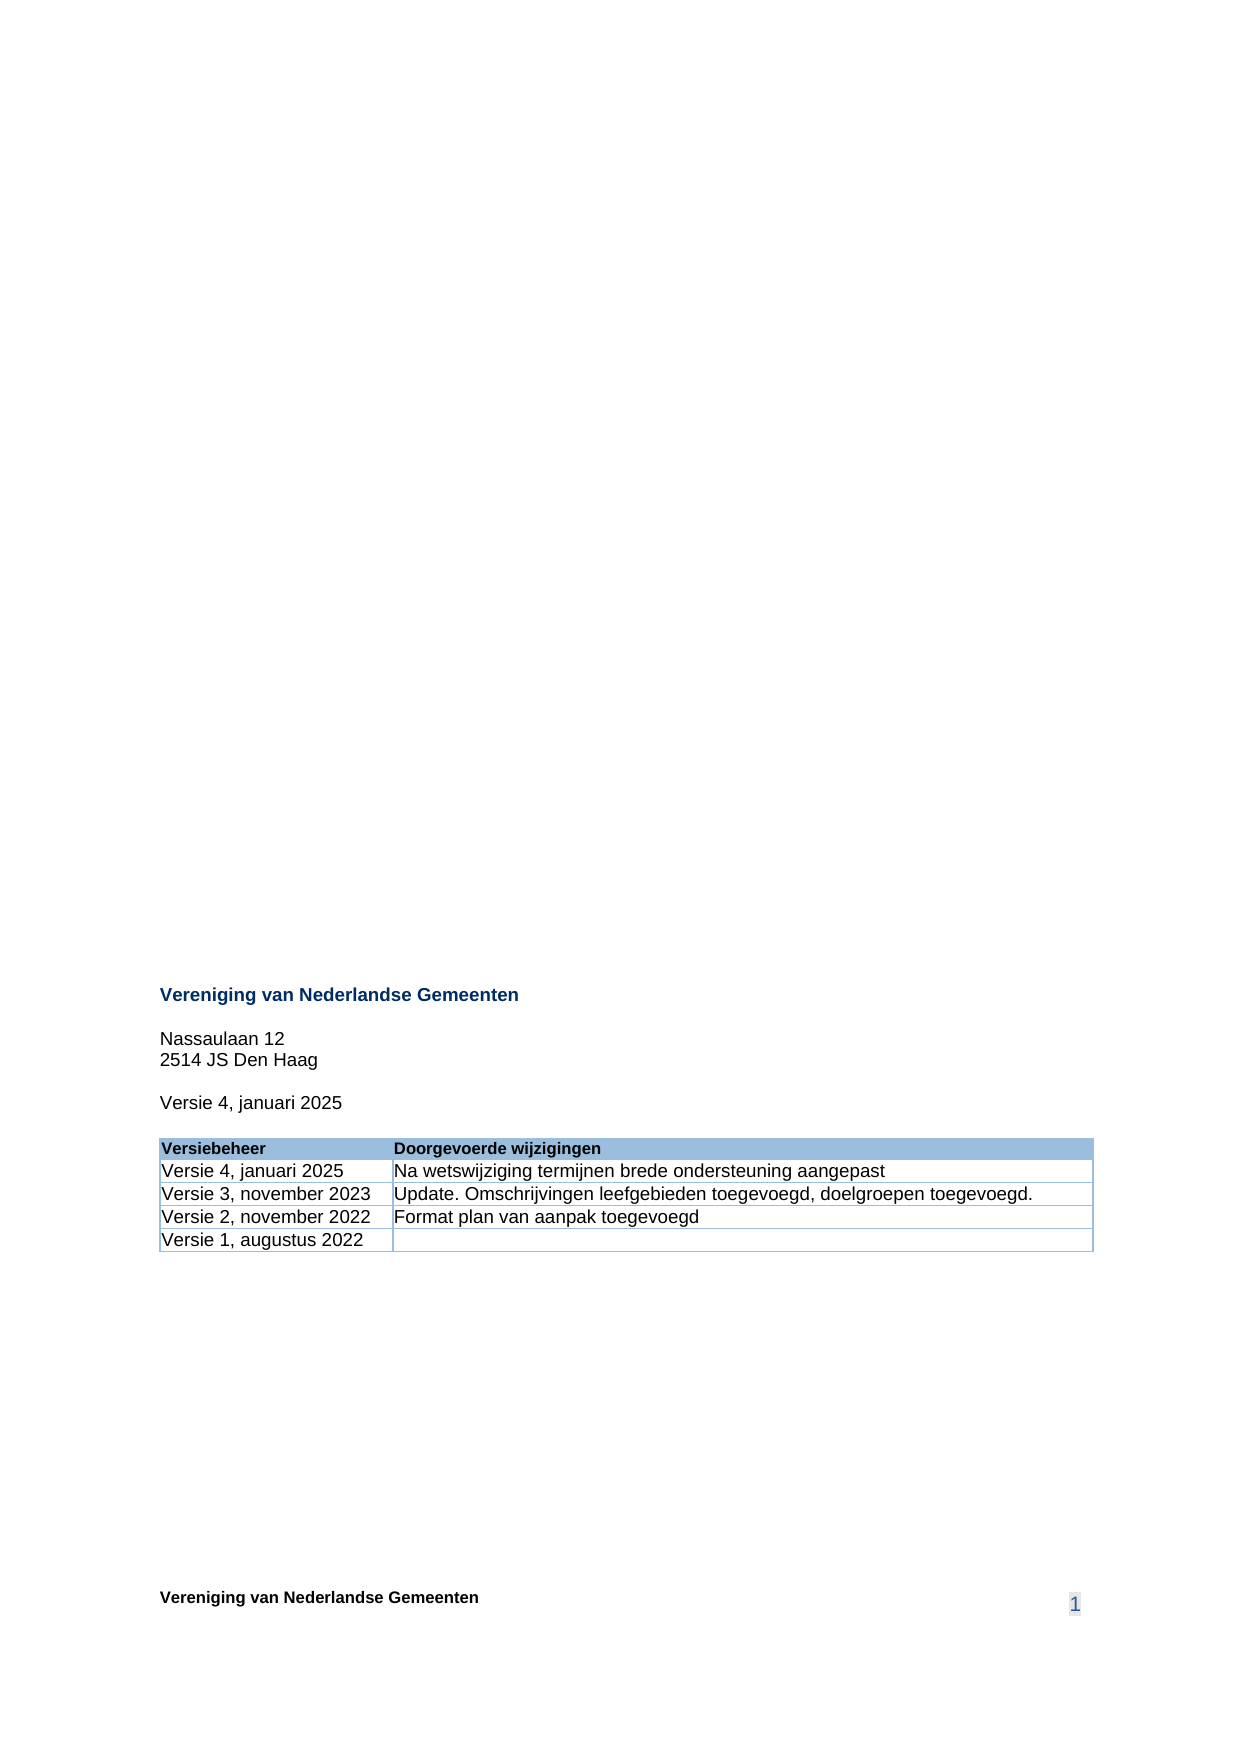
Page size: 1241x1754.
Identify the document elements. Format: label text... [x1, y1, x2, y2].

text Versie 4, januari 2025 [159, 1092, 1081, 1114]
table_cell [394, 1229, 1092, 1251]
text Nassaulaan 12 [159, 1027, 1081, 1049]
text Vereniging van Nederlandse Gemeenten [159, 984, 1081, 1006]
table_header Doorgevoerde wijzigingen [394, 1139, 1092, 1158]
table_cell Format plan van aanpak toegevoegd [394, 1206, 1092, 1228]
table_cell Update. Omschrijvingen leefgebieden toegevoegd, doelgroepen toegevoegd. [394, 1183, 1092, 1204]
table_cell Versie 2, november 2022 [161, 1206, 392, 1228]
table_cell Versie 1, augustus 2022 [161, 1229, 392, 1251]
table_cell Versie 3, november 2023 [161, 1183, 392, 1204]
text 2514 JS Den Haag [159, 1049, 1081, 1071]
table_cell Na wetswijziging termijnen brede ondersteuning aangepast [394, 1160, 1092, 1181]
table_cell Versie 4, januari 2025 [161, 1160, 392, 1181]
table_header Versiebeheer [161, 1139, 392, 1158]
